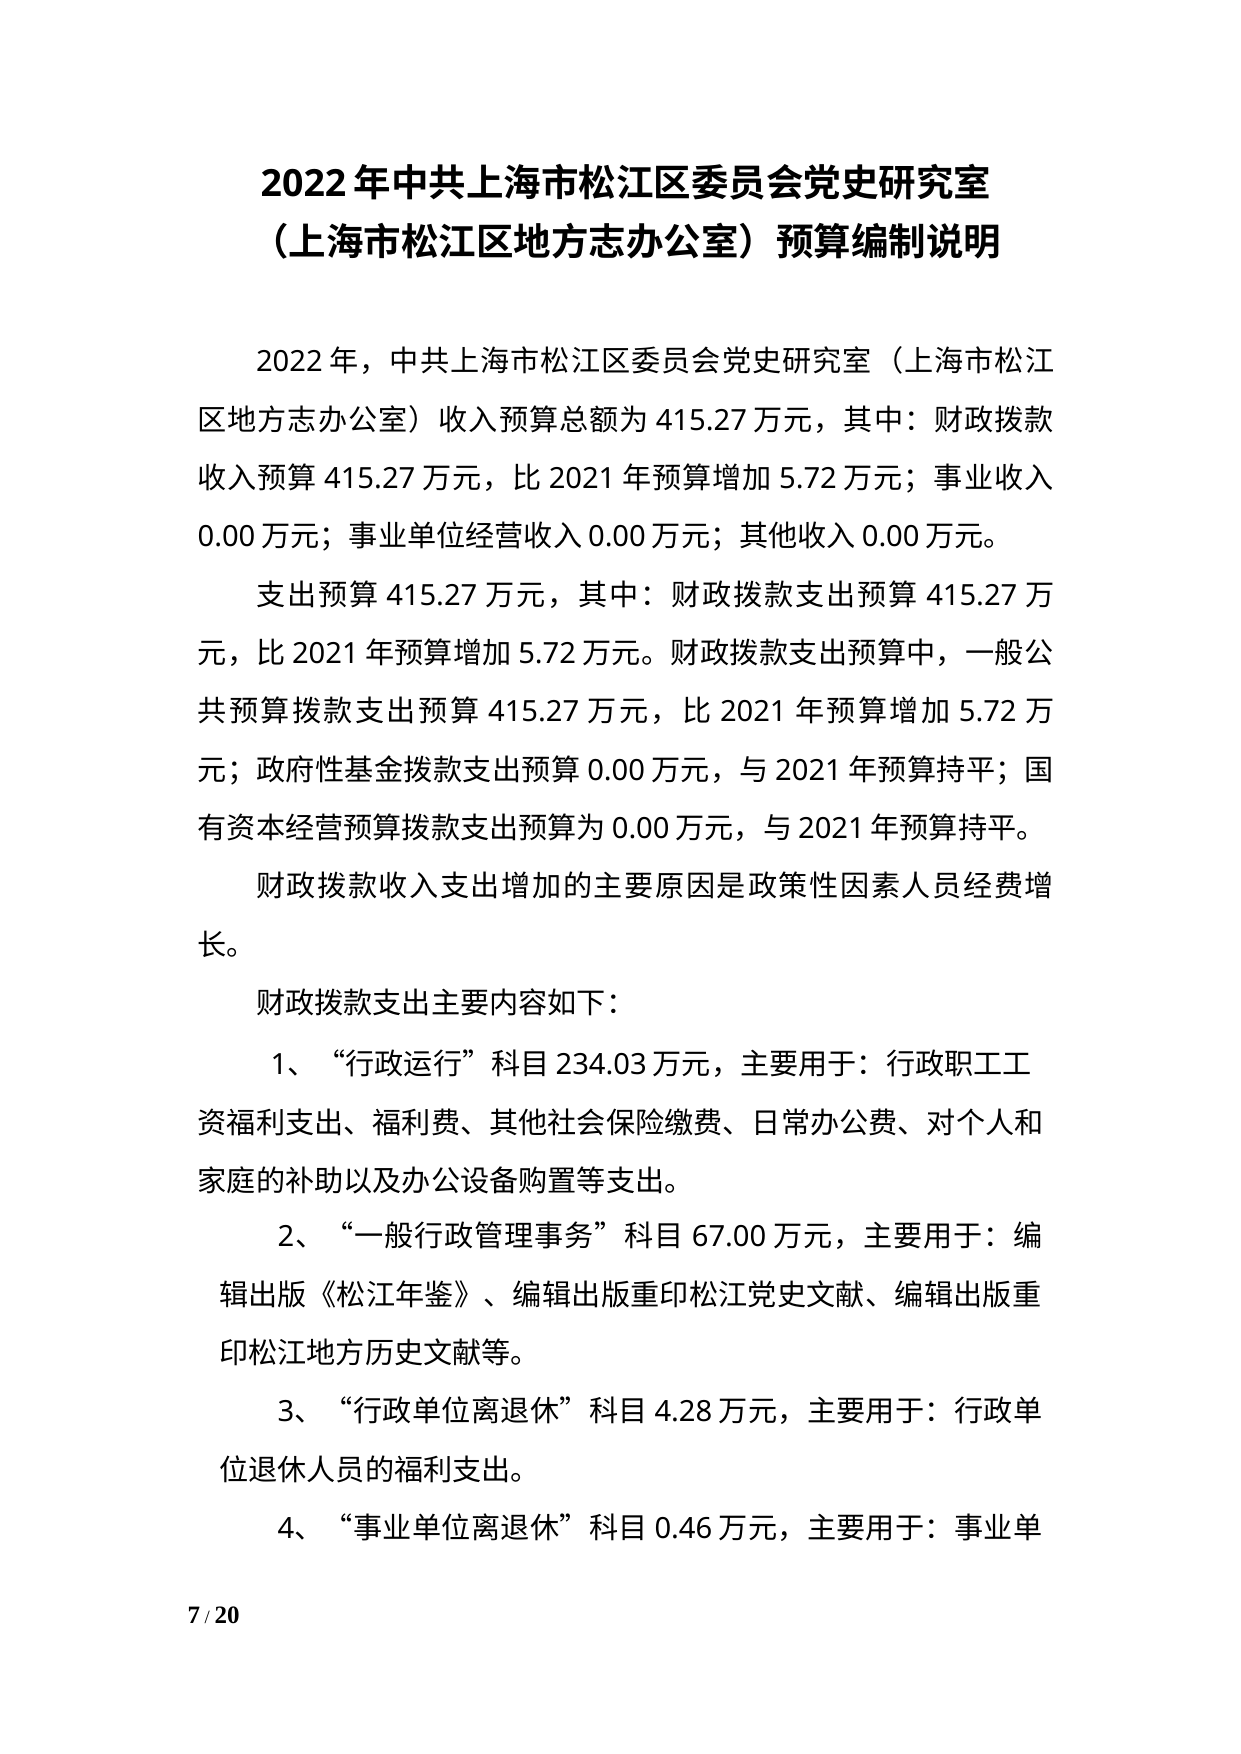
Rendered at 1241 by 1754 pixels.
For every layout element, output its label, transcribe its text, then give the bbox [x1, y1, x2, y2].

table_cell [186, 325, 1066, 1550]
table_header 2022年中共上海市松江区委员会党史研究室 （上海市松江区地方志办公室）预算编制说明 [186, 150, 1066, 325]
